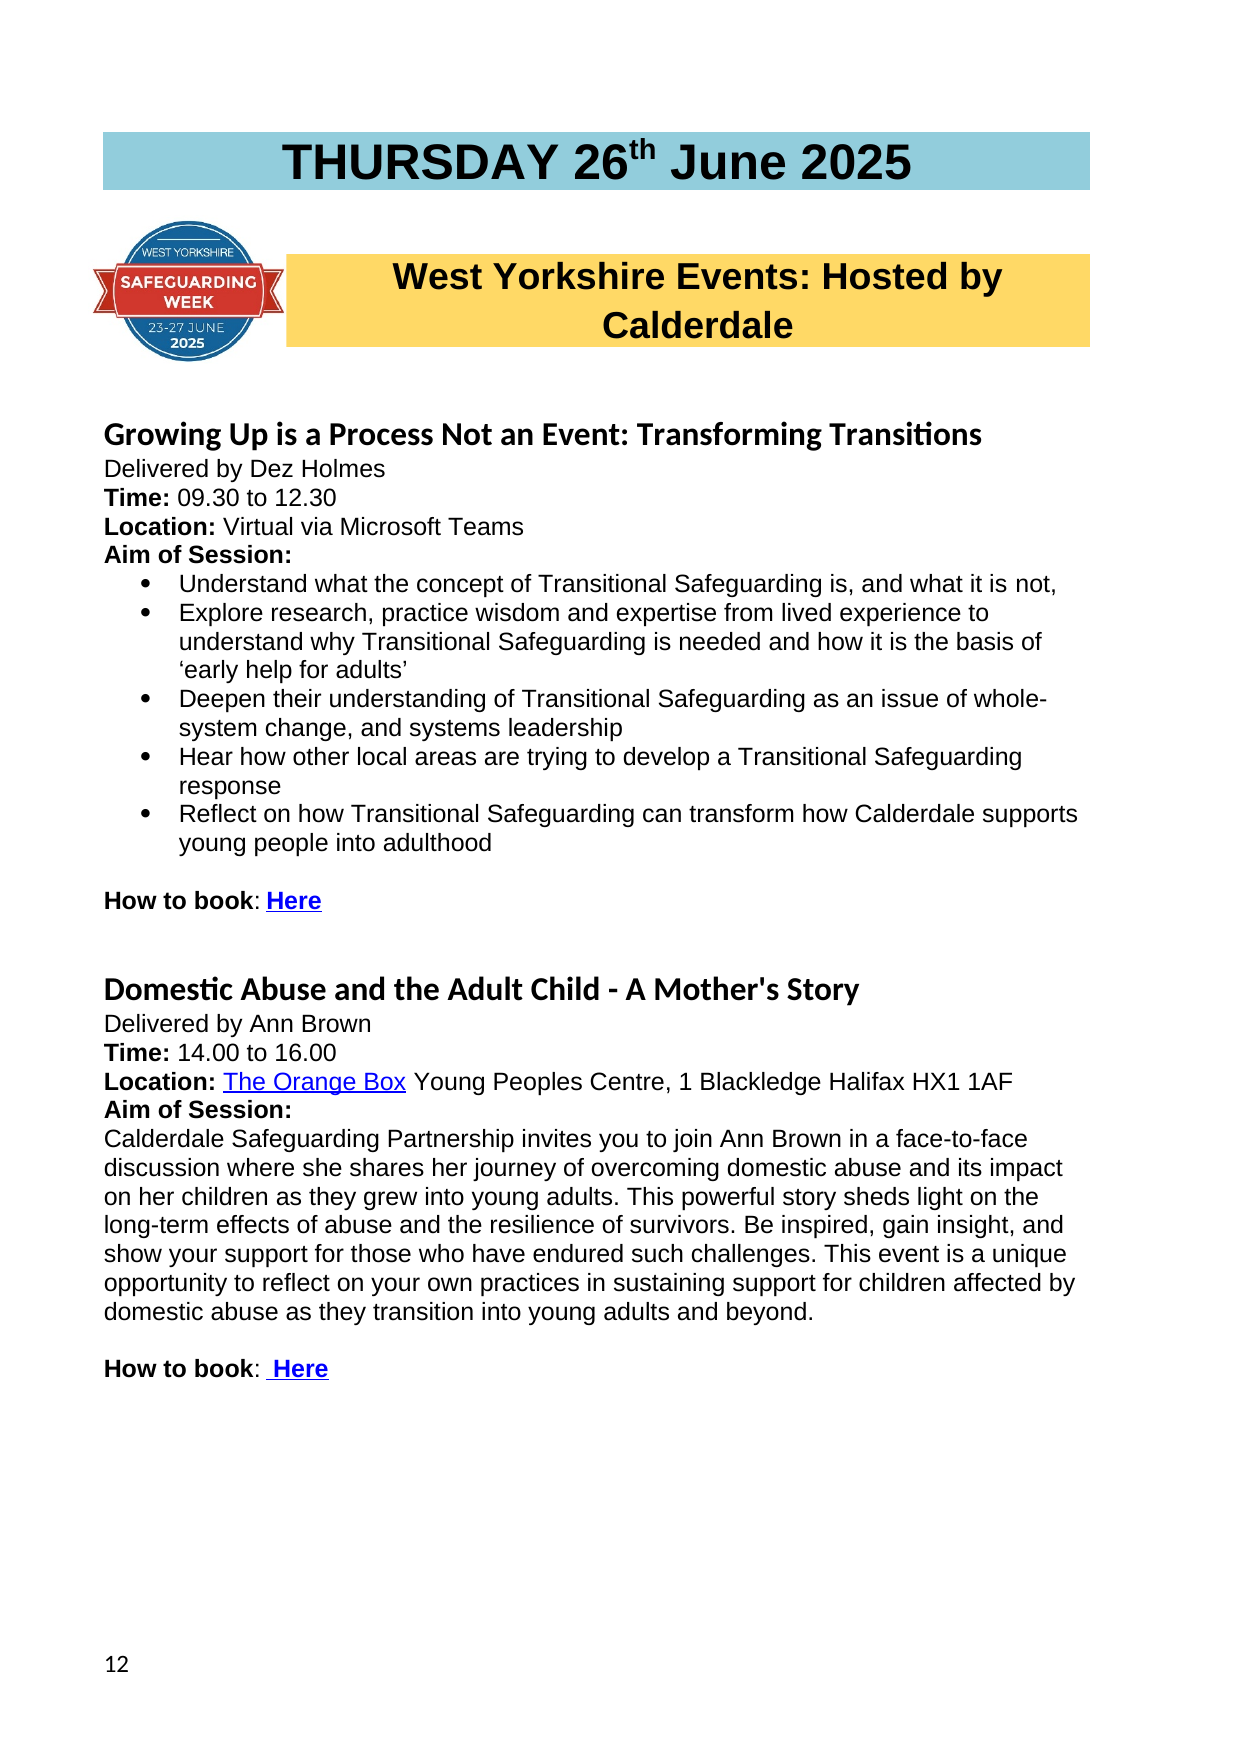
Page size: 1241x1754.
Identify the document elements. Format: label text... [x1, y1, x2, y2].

subtitle West Yorkshire Events: Hosted by Calderdale [287, 254, 1090, 347]
text Time: 14.00 to 16.00 [103, 1038, 1090, 1066]
text Aim of Session: [103, 1095, 1090, 1124]
text How to book: Here [103, 886, 1090, 914]
text Calderdale Safeguarding Partnership invites you to join Ann Brown in a face-to-face discussion where she shares her journey of overcoming domestic abuse and its impact on her children as they grew into young adults. This powerful story sheds light on the long-term effects of abuse and the resilience of survivors. Be inspired, gain insight, and show your support for those who have endured such challenges. This event is a unique opportunity to reflect on your own practices in sustaining support for children affected by domestic abuse as they transition into young adults and beyond. [103, 1124, 1090, 1325]
text Aim of Session: [103, 540, 1090, 569]
subtitle Domestic Abuse and the Adult Child - A Mother's Story [103, 968, 1090, 1009]
list Explore research, practice wisdom and expertise from lived experience to understand why Transitional Safeguarding is needed and how it is the basis of ‘early help for adults’ [141, 598, 1090, 684]
text Location: The Orange Box Young Peoples Centre, 1 Blackledge Halifax HX1 1AF [103, 1066, 1090, 1095]
text Location: Virtual via Microsoft Teams [103, 511, 1090, 540]
list Deepen their understanding of Transitional Safeguarding as an issue of whole-system change, and systems leadership [141, 684, 1090, 742]
text Time: 09.30 to 12.30 [103, 483, 1090, 511]
subtitle THURSDAY 26th June 2025 [103, 132, 1090, 190]
subtitle Growing Up is a Process Not an Event: Transforming Transitions [103, 413, 1090, 454]
text Delivered by Ann Brown [103, 1009, 1090, 1038]
text Delivered by Dez Holmes [103, 454, 1090, 483]
list Hear how other local areas are trying to develop a Transitional Safeguarding response [141, 742, 1090, 799]
list Reflect on how Transitional Safeguarding can transform how Calderdale supports young people into adulthood [141, 799, 1090, 857]
text How to book: Here [103, 1354, 1090, 1383]
list Understand what the concept of Transitional Safeguarding is, and what it is not, [141, 569, 1090, 598]
picture [86, 215, 287, 362]
